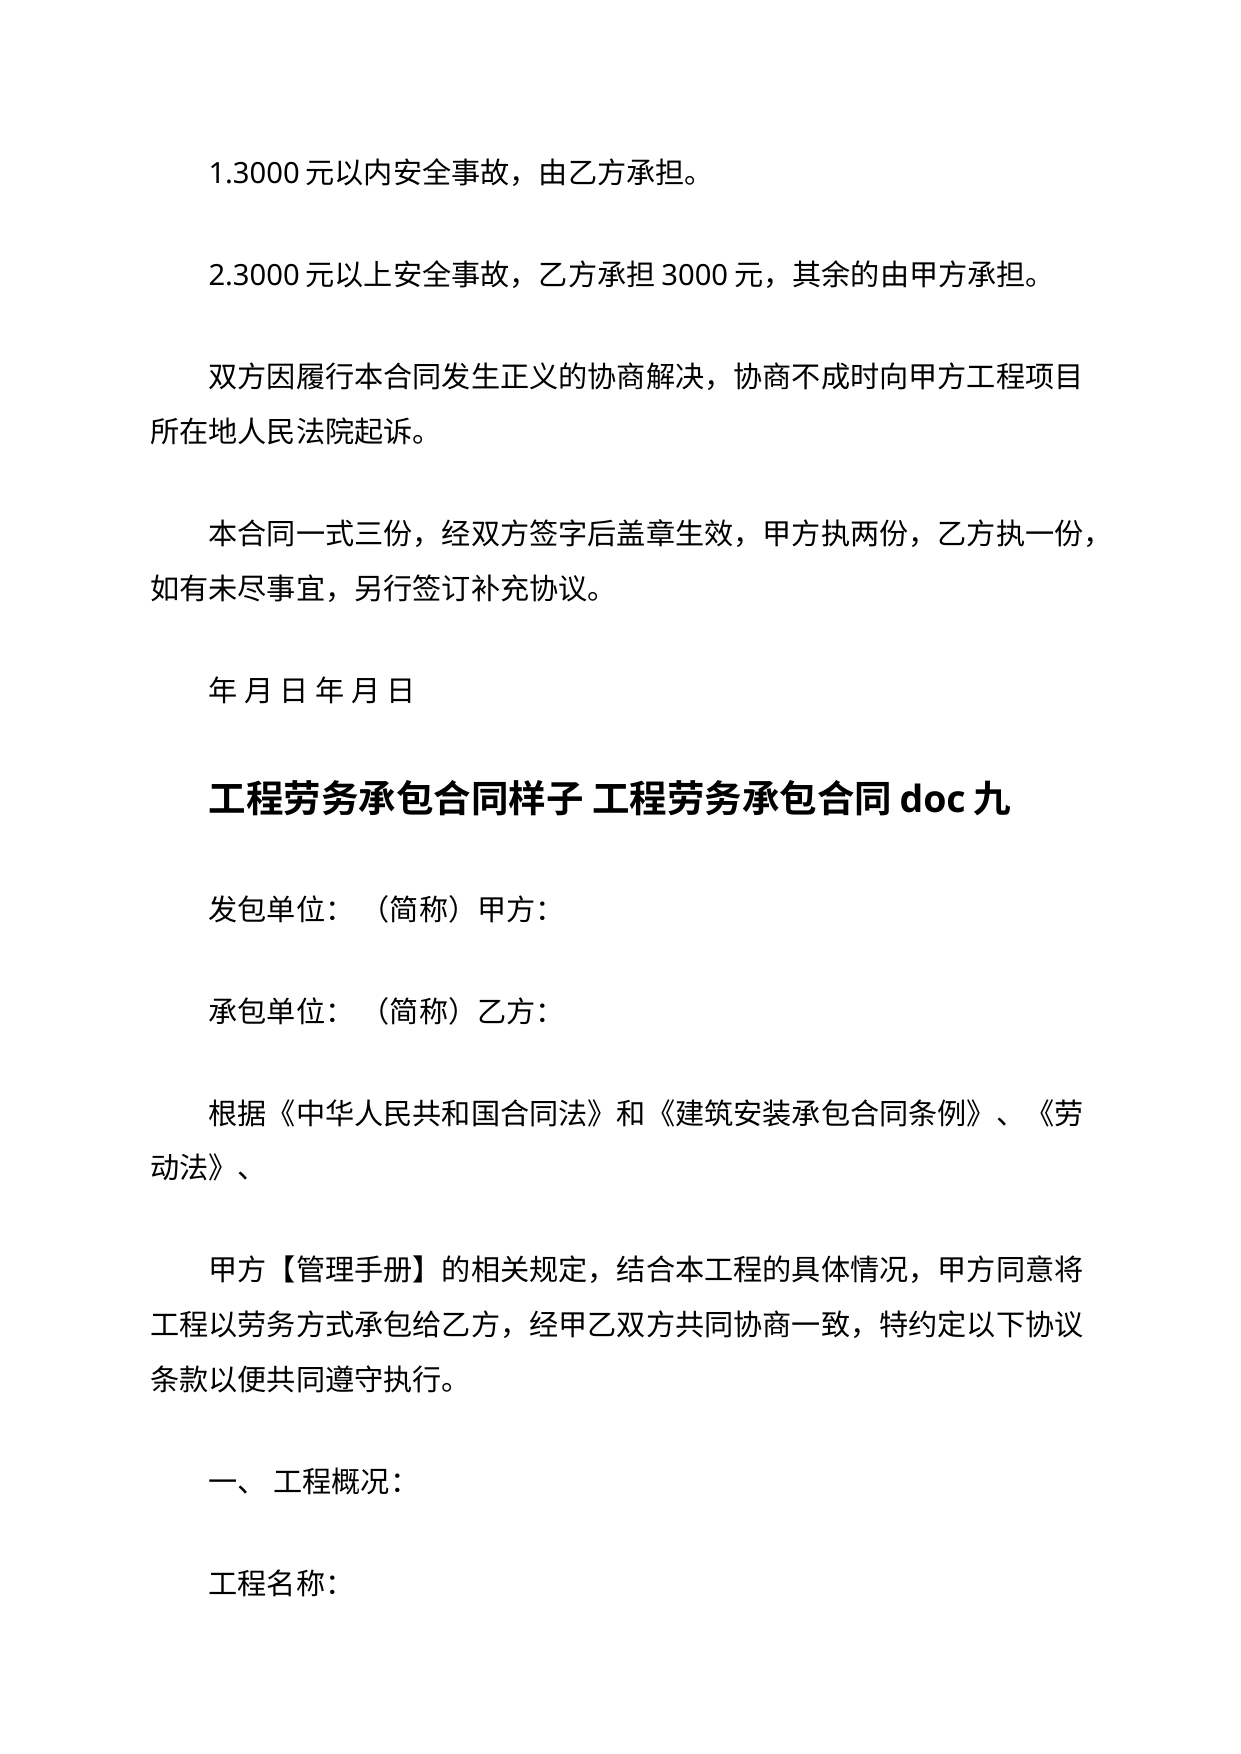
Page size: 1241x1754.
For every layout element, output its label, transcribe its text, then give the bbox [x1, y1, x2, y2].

text 年 月 日 年 月 日 [150, 667, 1090, 709]
text 一、 工程概况： [150, 1458, 1090, 1501]
text 本合同一式三份，经双方签字后盖章生效，甲方执两份，乙方执一份，如有未尽事宜，另行签订补充协议。 [150, 511, 1090, 608]
text 甲方【管理手册】的相关规定，结合本工程的具体情况，甲方同意将工程以劳务方式承包给乙方，经甲乙双方共同协商一致，特约定以下协议条款以便共同遵守执行。 [150, 1247, 1090, 1399]
text 工程名称： [150, 1560, 1090, 1602]
text 根据《中华人民共和国合同法》和《建筑安装承包合同条例》、《劳动法》、 [150, 1090, 1090, 1187]
text 承包单位： （简称）乙方： [150, 988, 1090, 1031]
text 2.3000元以上安全事故，乙方承担3000元，其余的由甲方承担。 [150, 252, 1090, 294]
text 双方因履行本合同发生正义的协商解决，协商不成时向甲方工程项目所在地人民法院起诉。 [150, 354, 1090, 451]
text 工程劳务承包合同样子 工程劳务承包合同doc九 [150, 769, 1090, 823]
text 1.3000元以内安全事故，由乙方承担。 [150, 150, 1090, 192]
text 发包单位： （简称）甲方： [150, 887, 1090, 929]
